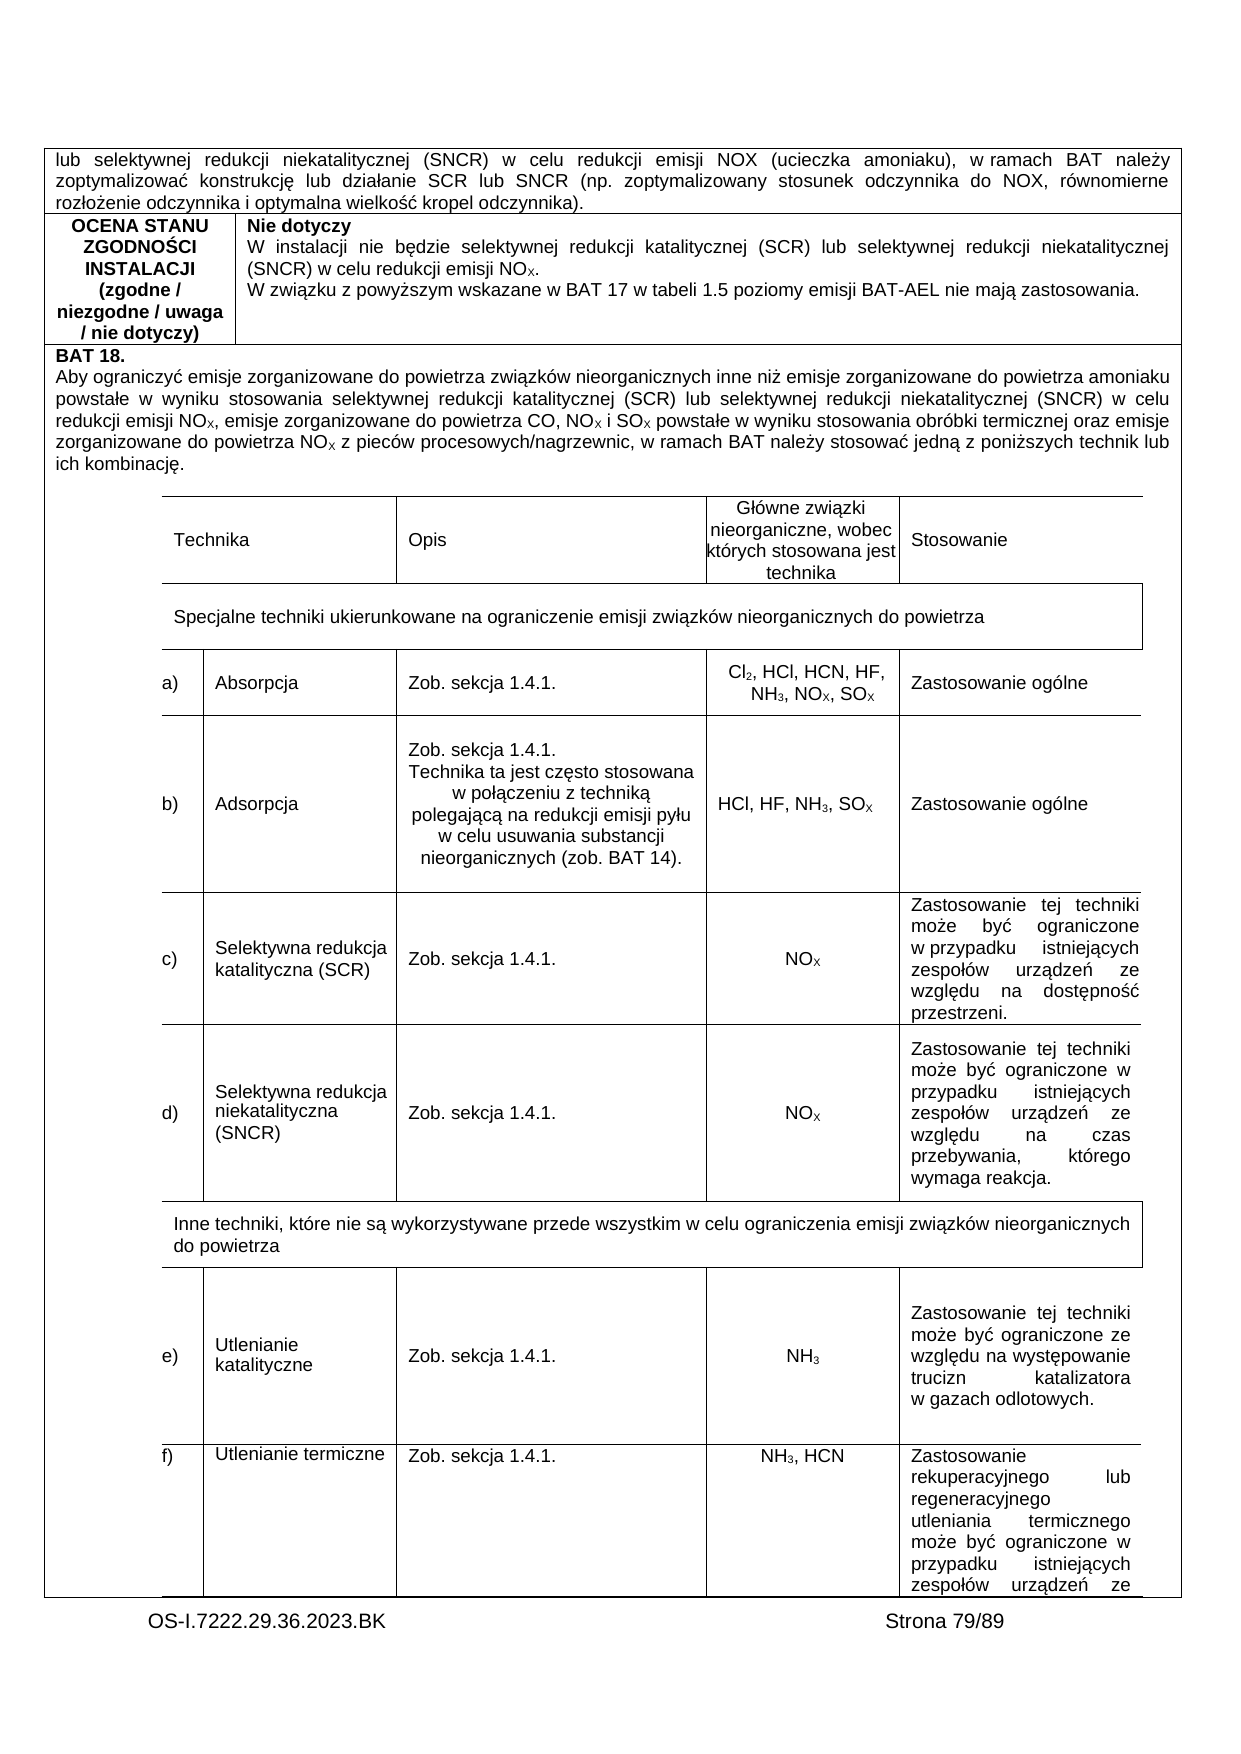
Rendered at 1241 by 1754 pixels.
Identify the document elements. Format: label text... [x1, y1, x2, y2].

table_cell Nie dotyczy W instalacji nie będzie selektywnej redukcji katalitycznej (SCR) lub selektywnej redukcji niekatalitycznej (SNCR) w celu redukcji emisji NOX. W związku z powyższym wskazane w BAT 17 w tabeli 1.5 poziomy emisji BAT-AEL nie mają zastosowania. [236, 214, 1181, 344]
table_cell OCENA STANU ZGODNOŚCI INSTALACJI (zgodne / niezgodne / uwaga / nie dotyczy) [45, 214, 235, 344]
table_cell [45, 345, 1181, 1597]
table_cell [45, 149, 1181, 213]
